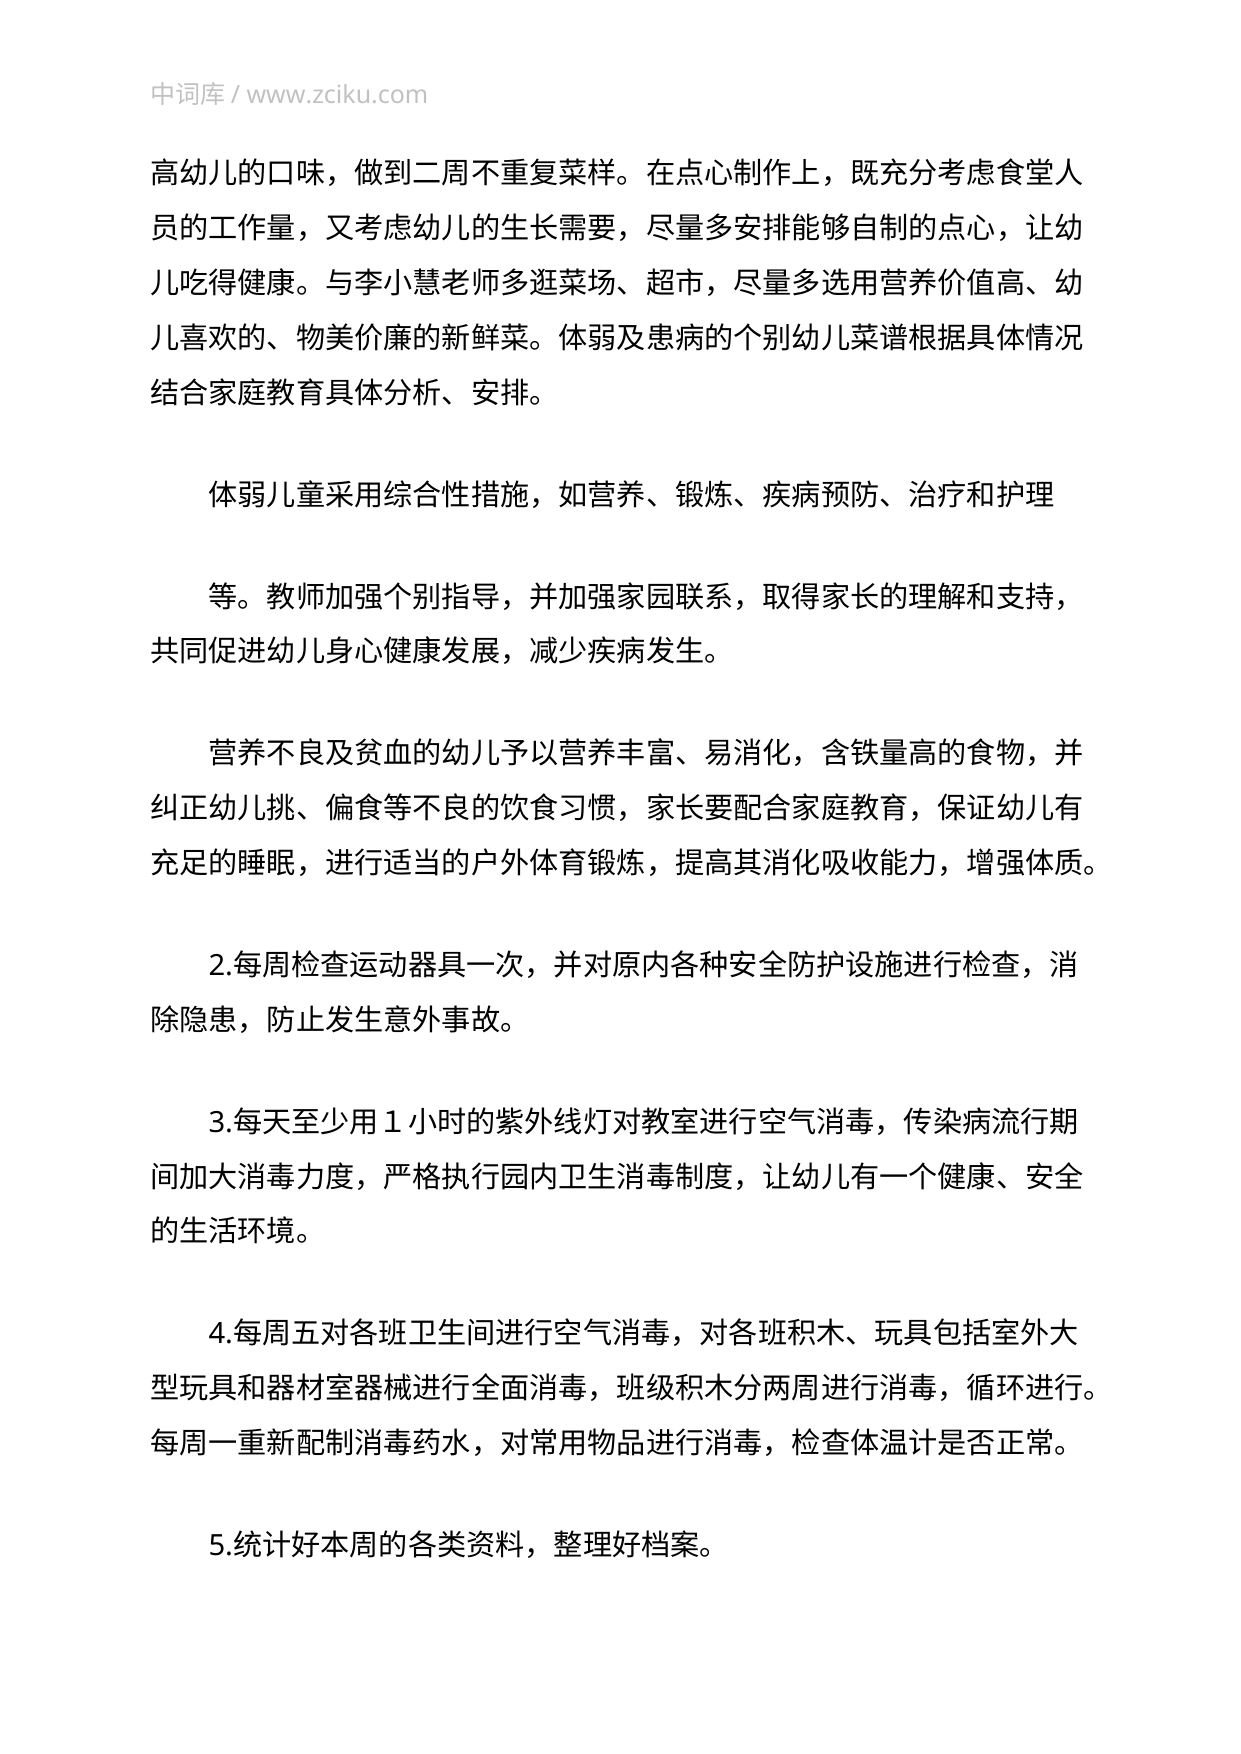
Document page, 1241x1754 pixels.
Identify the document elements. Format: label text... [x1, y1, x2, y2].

text 营养不良及贫血的幼儿予以营养丰富、易消化，含铁量高的食物，并纠正幼儿挑、偏食等不良的饮食习惯，家长要配合家庭教育，保证幼儿有充足的睡眠，进行适当的户外体育锻炼，提高其消化吸收能力，增强体质。 [150, 730, 1090, 882]
text 2.每周检查运动器具一次，并对原内各种安全防护设施进行检查，消除隐患，防止发生意外事故。 [150, 941, 1090, 1039]
text 3.每天至少用１小时的紫外线灯对教室进行空气消毒，传染病流行期间加大消毒力度，严格执行园内卫生消毒制度，让幼儿有一个健康、安全的生活环境。 [150, 1098, 1090, 1250]
text 4.每周五对各班卫生间进行空气消毒，对各班积木、玩具包括室外大型玩具和器材室器械进行全面消毒，班级积木分两周进行消毒，循环进行。每周一重新配制消毒药水，对常用物品进行消毒，检查体温计是否正常。 [150, 1310, 1090, 1462]
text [150, 150, 1090, 412]
text 5.统计好本周的各类资料，整理好档案。 [150, 1521, 1090, 1564]
text 体弱儿童采用综合性措施，如营养、锻炼、疾病预防、治疗和护理 [150, 471, 1090, 514]
text 等。教师加强个别指导，并加强家园联系，取得家长的理解和支持，共同促进幼儿身心健康发展，减少疾病发生。 [150, 573, 1090, 670]
